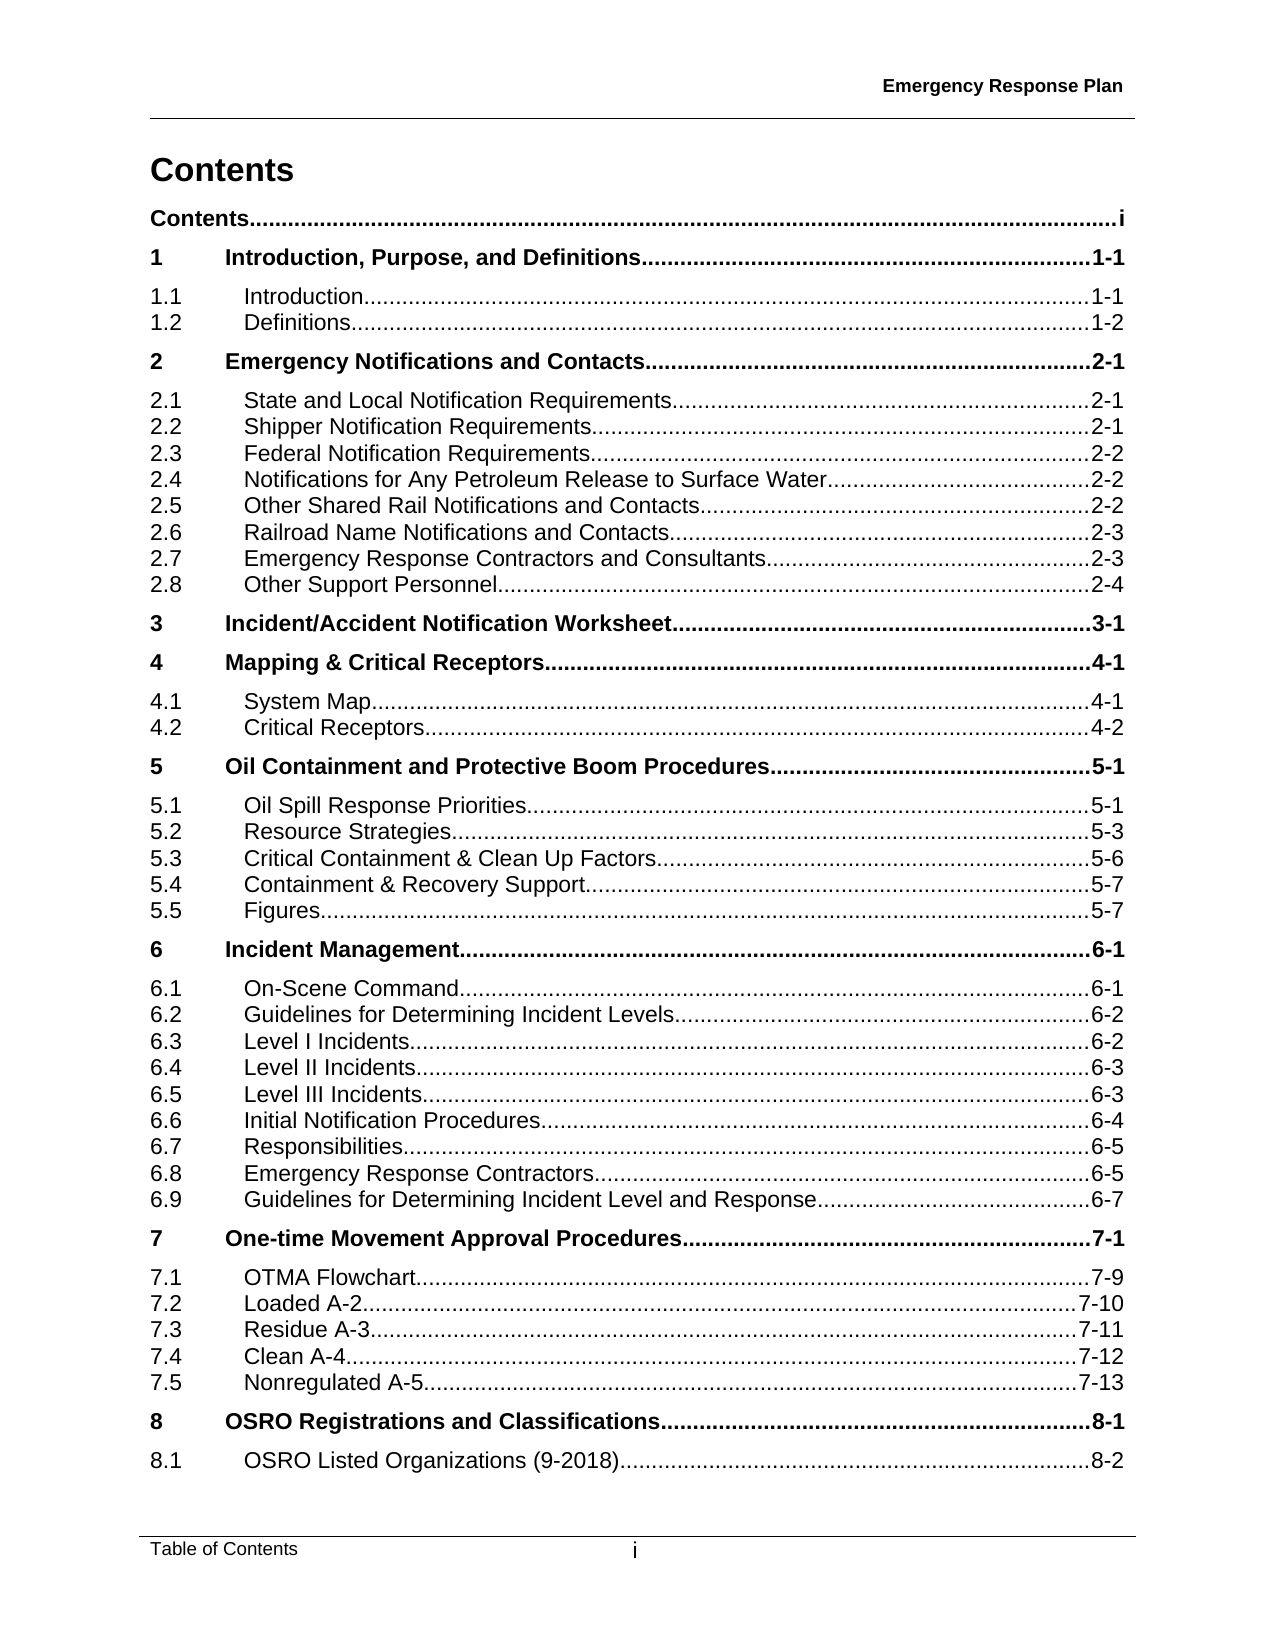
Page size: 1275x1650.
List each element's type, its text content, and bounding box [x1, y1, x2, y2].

text 7.3 Residue A-3 7-11 [150, 1316, 1125, 1343]
text 2.4 Notifications for Any Petroleum Release to Surface Water 2-2 [150, 466, 1125, 492]
text 2.8 Other Support Personnel 2-4 [150, 571, 1125, 598]
text 1.1 Introduction 1-1 [150, 283, 1125, 309]
text 6.5 Level III Incidents 6-3 [150, 1081, 1125, 1107]
text 5 Oil Containment and Protective Boom Procedures 5-1 [150, 753, 1125, 779]
text 4.2 Critical Receptors 4-2 [150, 714, 1125, 741]
text 2.1 State and Local Notification Requirements 2-1 [150, 387, 1125, 413]
text 7.2 Loaded A-2 7-10 [150, 1290, 1125, 1316]
text 7 One-time Movement Approval Procedures 7-1 [150, 1225, 1125, 1251]
text 6.9 Guidelines for Determining Incident Level and Response 6-7 [150, 1186, 1125, 1212]
text 5.1 Oil Spill Response Priorities 5-1 [150, 792, 1125, 818]
text 2.6 Railroad Name Notifications and Contacts 2-3 [150, 519, 1125, 545]
text 3 Incident/Accident Notification Worksheet 3-1 [150, 610, 1125, 637]
text 1 Introduction, Purpose, and Definitions 1-1 [150, 244, 1125, 270]
text Contents i [150, 205, 1125, 231]
text 7.5 Nonregulated A-5 7-13 [150, 1369, 1125, 1395]
text 7.4 Clean A-4 7-12 [150, 1343, 1125, 1369]
text 6.4 Level II Incidents 6-3 [150, 1054, 1125, 1081]
text 6.1 On-Scene Command 6-1 [150, 975, 1125, 1001]
text 2.5 Other Shared Rail Notifications and Contacts 2-2 [150, 492, 1125, 519]
text 5.3 Critical Containment & Clean Up Factors 5-6 [150, 845, 1125, 871]
text 2 Emergency Notifications and Contacts 2-1 [150, 348, 1125, 374]
text 8.1 OSRO Listed Organizations (9-2018) 8-2 [150, 1447, 1125, 1473]
text 1.2 Definitions 1-2 [150, 309, 1125, 336]
subtitle Contents [150, 150, 1125, 188]
text 6.7 Responsibilities 6-5 [150, 1133, 1125, 1159]
text 6.8 Emergency Response Contractors 6-5 [150, 1159, 1125, 1186]
text 7.1 OTMA Flowchart 7-9 [150, 1264, 1125, 1290]
text 4.1 System Map 4-1 [150, 688, 1125, 714]
text 2.2 Shipper Notification Requirements 2-1 [150, 413, 1125, 439]
text 2.7 Emergency Response Contractors and Consultants 2-3 [150, 545, 1125, 571]
text 6.3 Level I Incidents 6-2 [150, 1028, 1125, 1054]
text 5.5 Figures 5-7 [150, 897, 1125, 924]
text 5.4 Containment & Recovery Support 5-7 [150, 871, 1125, 897]
text 6 Incident Management 6-1 [150, 936, 1125, 963]
text 6.6 Initial Notification Procedures 6-4 [150, 1107, 1125, 1133]
text 8 OSRO Registrations and Classifications 8-1 [150, 1408, 1125, 1434]
text 4 Mapping & Critical Receptors 4-1 [150, 649, 1125, 675]
text 5.2 Resource Strategies 5-3 [150, 818, 1125, 845]
text 6.2 Guidelines for Determining Incident Levels 6-2 [150, 1001, 1125, 1028]
text 2.3 Federal Notification Requirements 2-2 [150, 439, 1125, 466]
